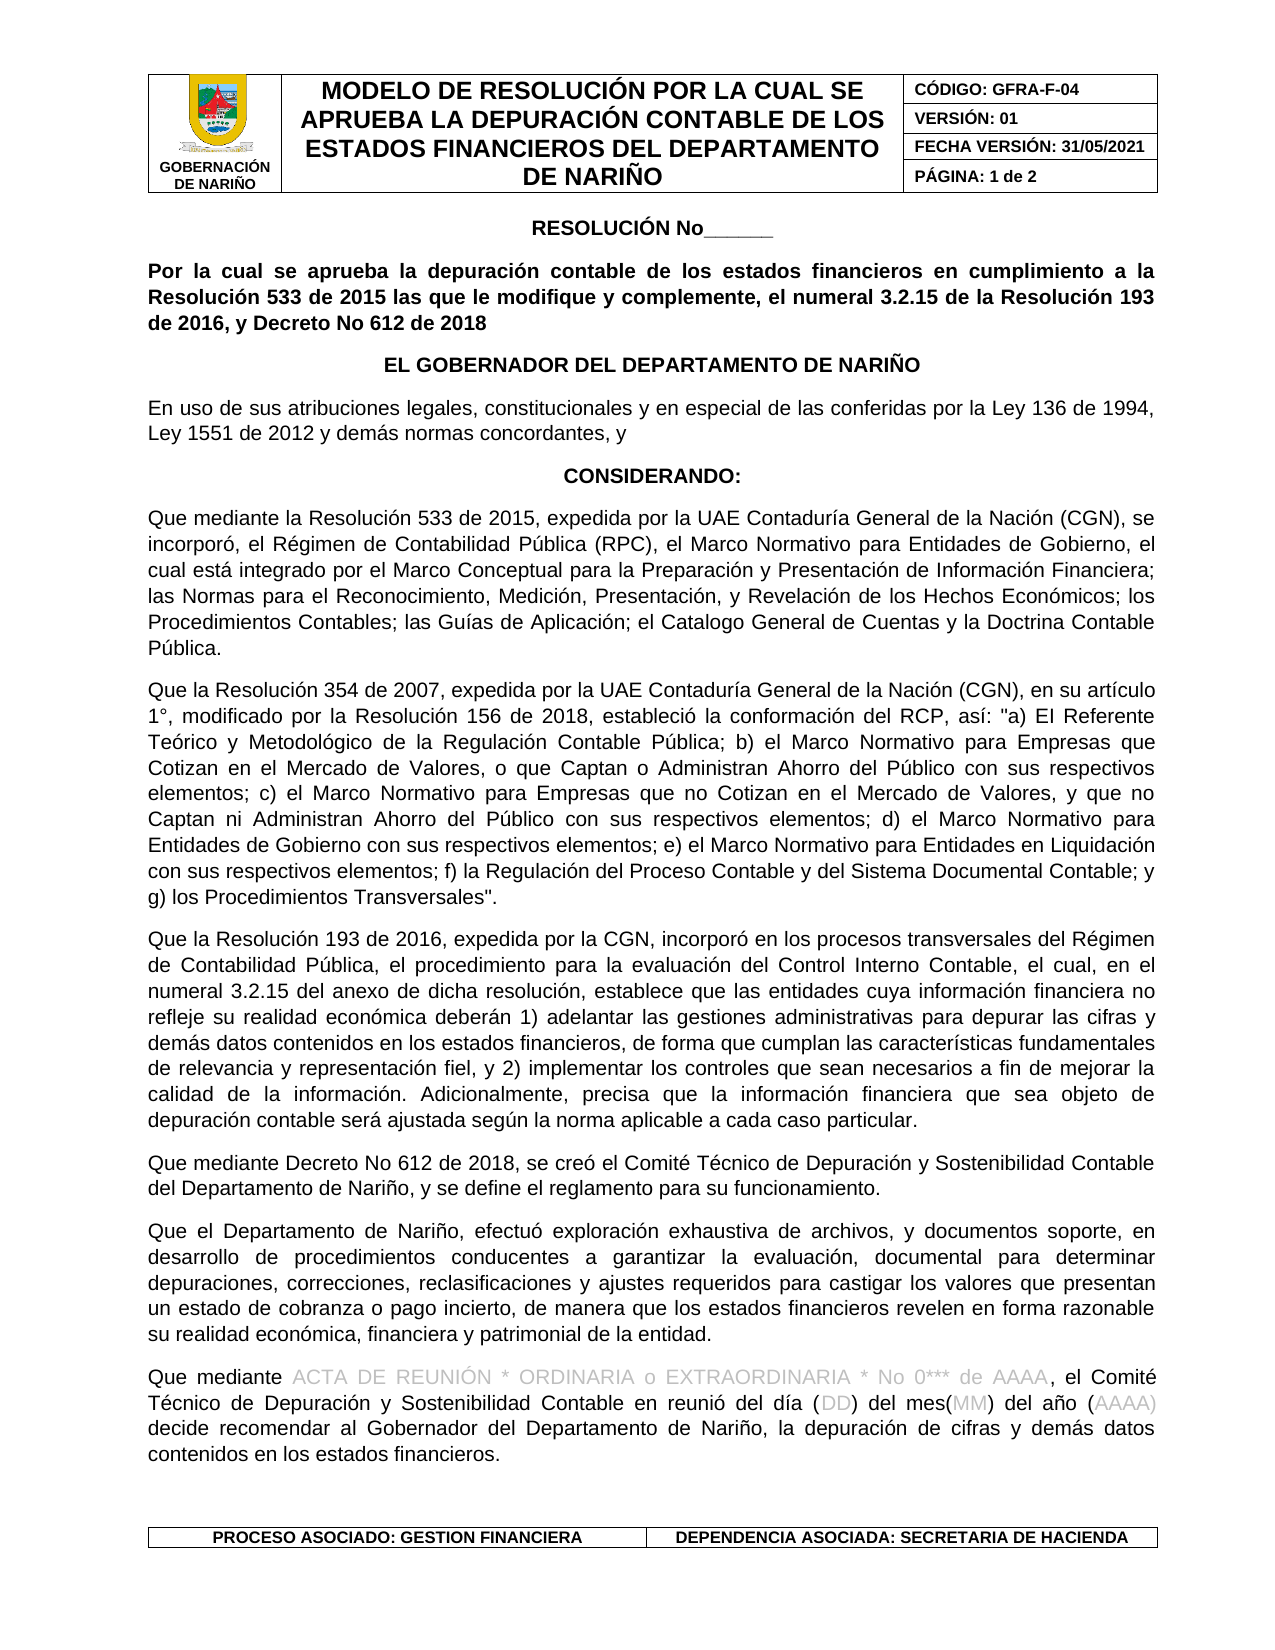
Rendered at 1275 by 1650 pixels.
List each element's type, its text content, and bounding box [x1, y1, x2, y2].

text Que la Resolución 354 de 2007, expedida por la UAE Contaduría General de la Nación (CGN), en su artículo 1°, modificado por la Resolución 156 de 2018, estableció la conformación del RCP, así: "a) EI Referente Teórico y Metodológico de la Regulación Contable Pública; b) el Marco Normativo para Empresas que Cotizan en el Mercado de Valores, o que Captan o Administran Ahorro del Público con sus respectivos elementos; c) el Marco Normativo para Empresas que no Cotizan en el Mercado de Valores, y que no Captan ni Administran Ahorro del Público con sus respectivos elementos; d) el Marco Normativo para Entidades de Gobierno con sus respectivos elementos; e) el Marco Normativo para Entidades en Liquidación con sus respectivos elementos; f) la Regulación del Proceso Contable y del Sistema Documental Contable; y g) los Procedimientos Transversales". [148, 678, 1157, 908]
text Por la cual se aprueba la depuración contable de los estados financieros en cumplimiento a la Resolución 533 de 2015 las que le modifique y complemente, el numeral 3.2.15 de la Resolución 193 de 2016, y Decreto No 612 de 2018 [148, 259, 1157, 334]
text Que mediante la Resolución 533 de 2015, expedida por la UAE Contaduría General de la Nación (CGN), se incorporó, el Régimen de Contabilidad Pública (RPC), el Marco Normativo para Entidades de Gobierno, el cual está integrado por el Marco Conceptual para la Preparación y Presentación de Información Financiera; las Normas para el Reconocimiento, Medición, Presentación, y Revelación de los Hechos Económicos; los Procedimientos Contables; las Guías de Aplicación; el Catalogo General de Cuentas y la Doctrina Contable Pública. [148, 506, 1157, 659]
text Que el Departamento de Nariño, efectuó exploración exhaustiva de archivos, y documentos soporte, en desarrollo de procedimientos conducentes a garantizar la evaluación, documental para determinar depuraciones, correcciones, reclasificaciones y ajustes requeridos para castigar los valores que presentan un estado de cobranza o pago incierto, de manera que los estados financieros revelen en forma razonable su realidad económica, financiera y patrimonial de la entidad. [148, 1219, 1157, 1346]
text Que la Resolución 193 de 2016, expedida por la CGN, incorporó en los procesos transversales del Régimen de Contabilidad Pública, el procedimiento para la evaluación del Control Interno Contable, el cual, en el numeral 3.2.15 del anexo de dicha resolución, establece que las entidades cuya información financiera no refleje su realidad económica deberán 1) adelantar las gestiones administrativas para depurar las cifras y demás datos contenidos en los estados financieros, de forma que cumplan las características fundamentales de relevancia y representación fiel, y 2) implementar los controles que sean necesarios a fin de mejorar la calidad de la información. Adicionalmente, precisa que la información financiera que sea objeto de depuración contable será ajustada según la norma aplicable a cada caso particular. [148, 927, 1157, 1132]
text En uso de sus atribuciones legales, constitucionales y en especial de las conferidas por la Ley 136 de 1994, Ley 1551 de 2012 y demás normas concordantes, y [148, 395, 1157, 445]
text EL GOBERNADOR DEL DEPARTAMENTO DE NARIÑO [148, 353, 1157, 377]
text CONSIDERANDO: [148, 464, 1157, 488]
text Que mediante ACTA DE REUNIÓN * ORDINARIA o EXTRAORDINARIA * No 0*** de AAAA, el Comité Técnico de Depuración y Sostenibilidad Contable en reunió del día (DD) del mes(MM) del año (AAAA) decide recomendar al Gobernador del Departamento de Nariño, la depuración de cifras y demás datos contenidos en los estados financieros. [148, 1364, 1157, 1466]
picture [178, 73, 254, 153]
text Que mediante Decreto No 612 de 2018, se creó el Comité Técnico de Depuración y Sostenibilidad Contable del Departamento de Nariño, y se define el reglamento para su funcionamiento. [148, 1150, 1157, 1200]
text RESOLUCIÓN No______ [148, 216, 1157, 240]
